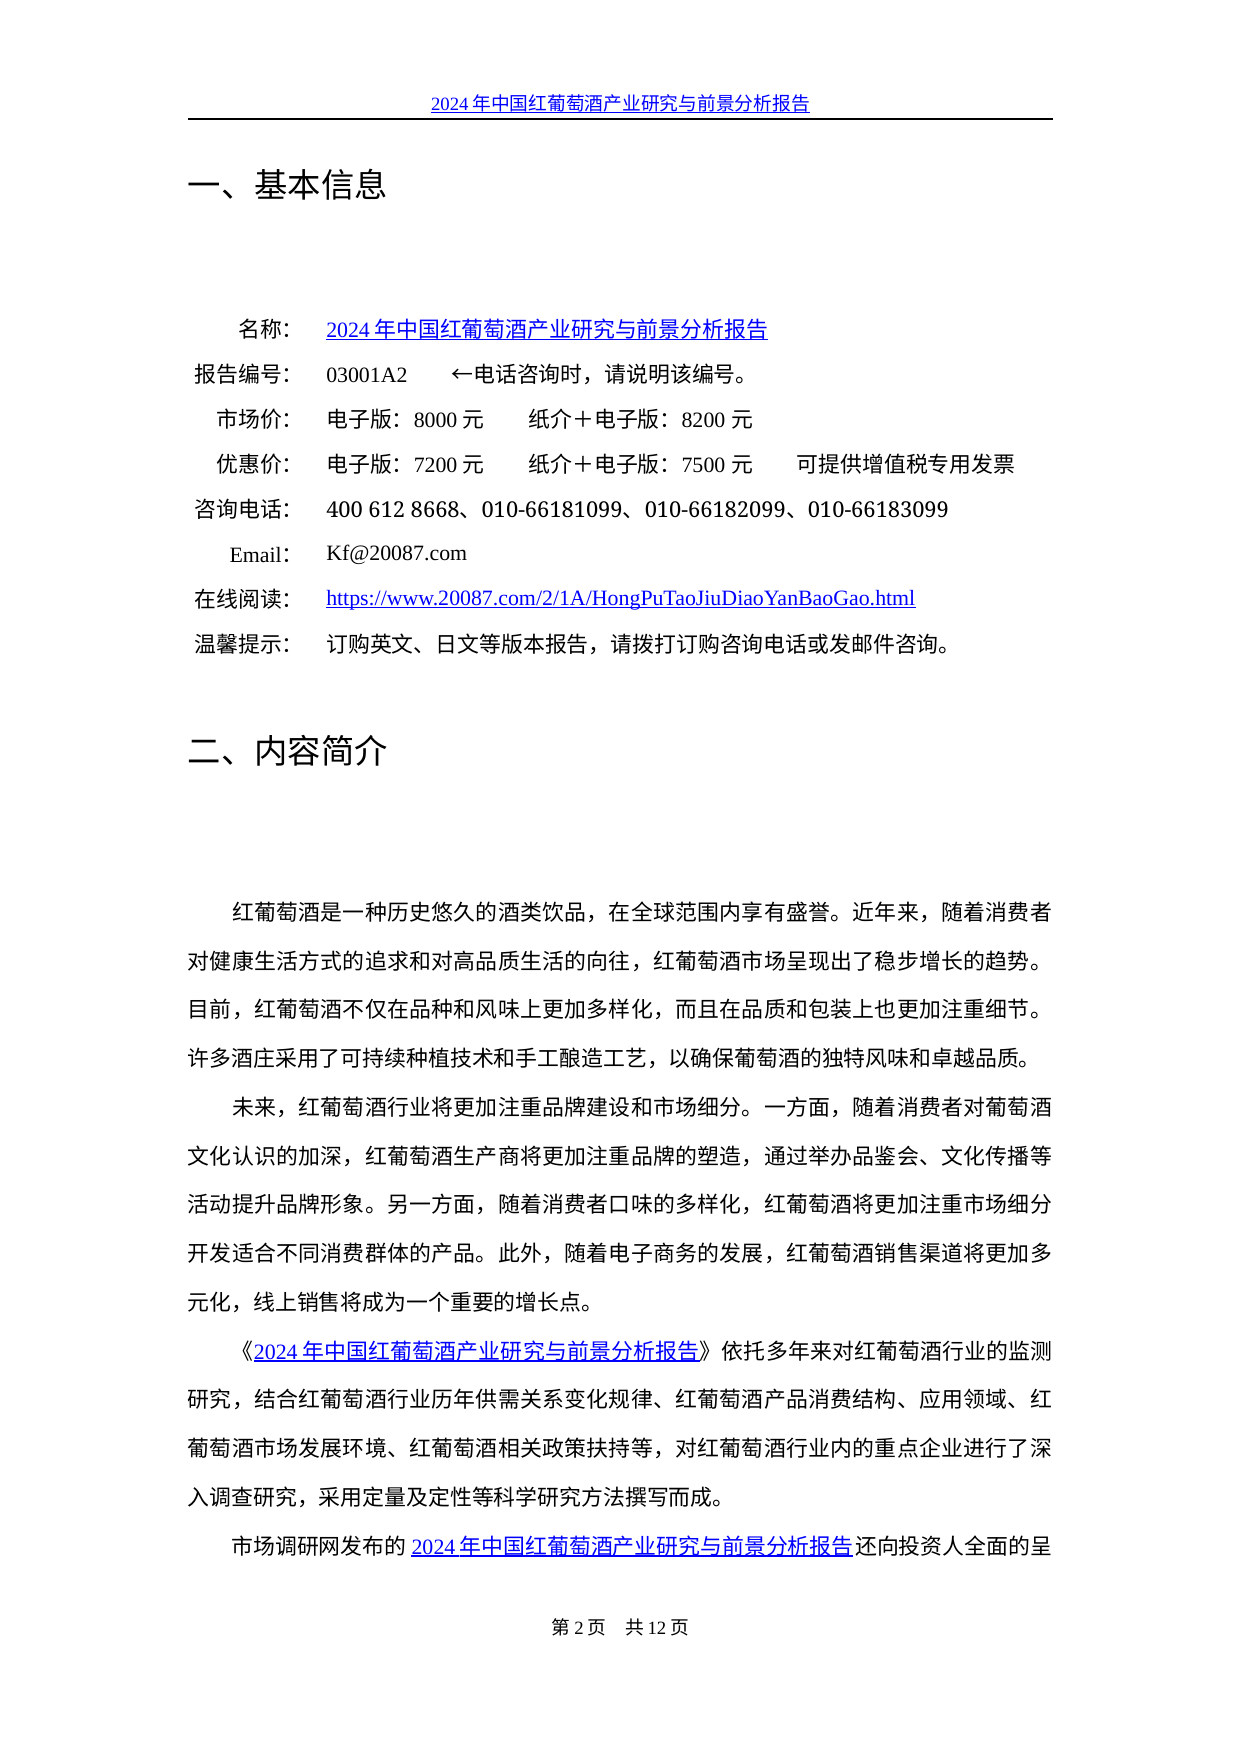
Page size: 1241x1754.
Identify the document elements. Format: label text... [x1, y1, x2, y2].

table_cell 温馨提示： [167, 627, 315, 672]
table_cell 03001A2 ←电话咨询时，请说明该编号。 [315, 357, 1073, 402]
table_header 名称： [167, 312, 315, 357]
table_cell 订购英文、日文等版本报告，请拨打订购咨询电话或发邮件咨询。 [315, 627, 1073, 672]
title 一、基本信息 [187, 150, 1053, 215]
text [187, 894, 1053, 1561]
table_cell 优惠价： [167, 447, 315, 492]
table_cell 电子版：8000 元 纸介＋电子版：8200 元 [315, 402, 1073, 447]
title 二、内容简介 [187, 717, 1053, 782]
table_cell 400 612 8668、010-66181099、010-66182099、010-66183099 [315, 492, 1073, 537]
table_cell Email： [167, 537, 315, 582]
table_cell 咨询电话： [167, 492, 315, 537]
table_cell Kf@20087.com [315, 537, 1073, 582]
table_cell 市场价： [167, 402, 315, 447]
table_cell 报告编号： [167, 357, 315, 402]
table_cell 在线阅读： [167, 582, 315, 627]
table_header 2024年中国红葡萄酒产业研究与前景分析报告 [315, 312, 1073, 357]
table_cell [315, 582, 1073, 627]
table_cell 电子版：7200 元 纸介＋电子版：7500 元 可提供增值税专用发票 [315, 447, 1073, 492]
